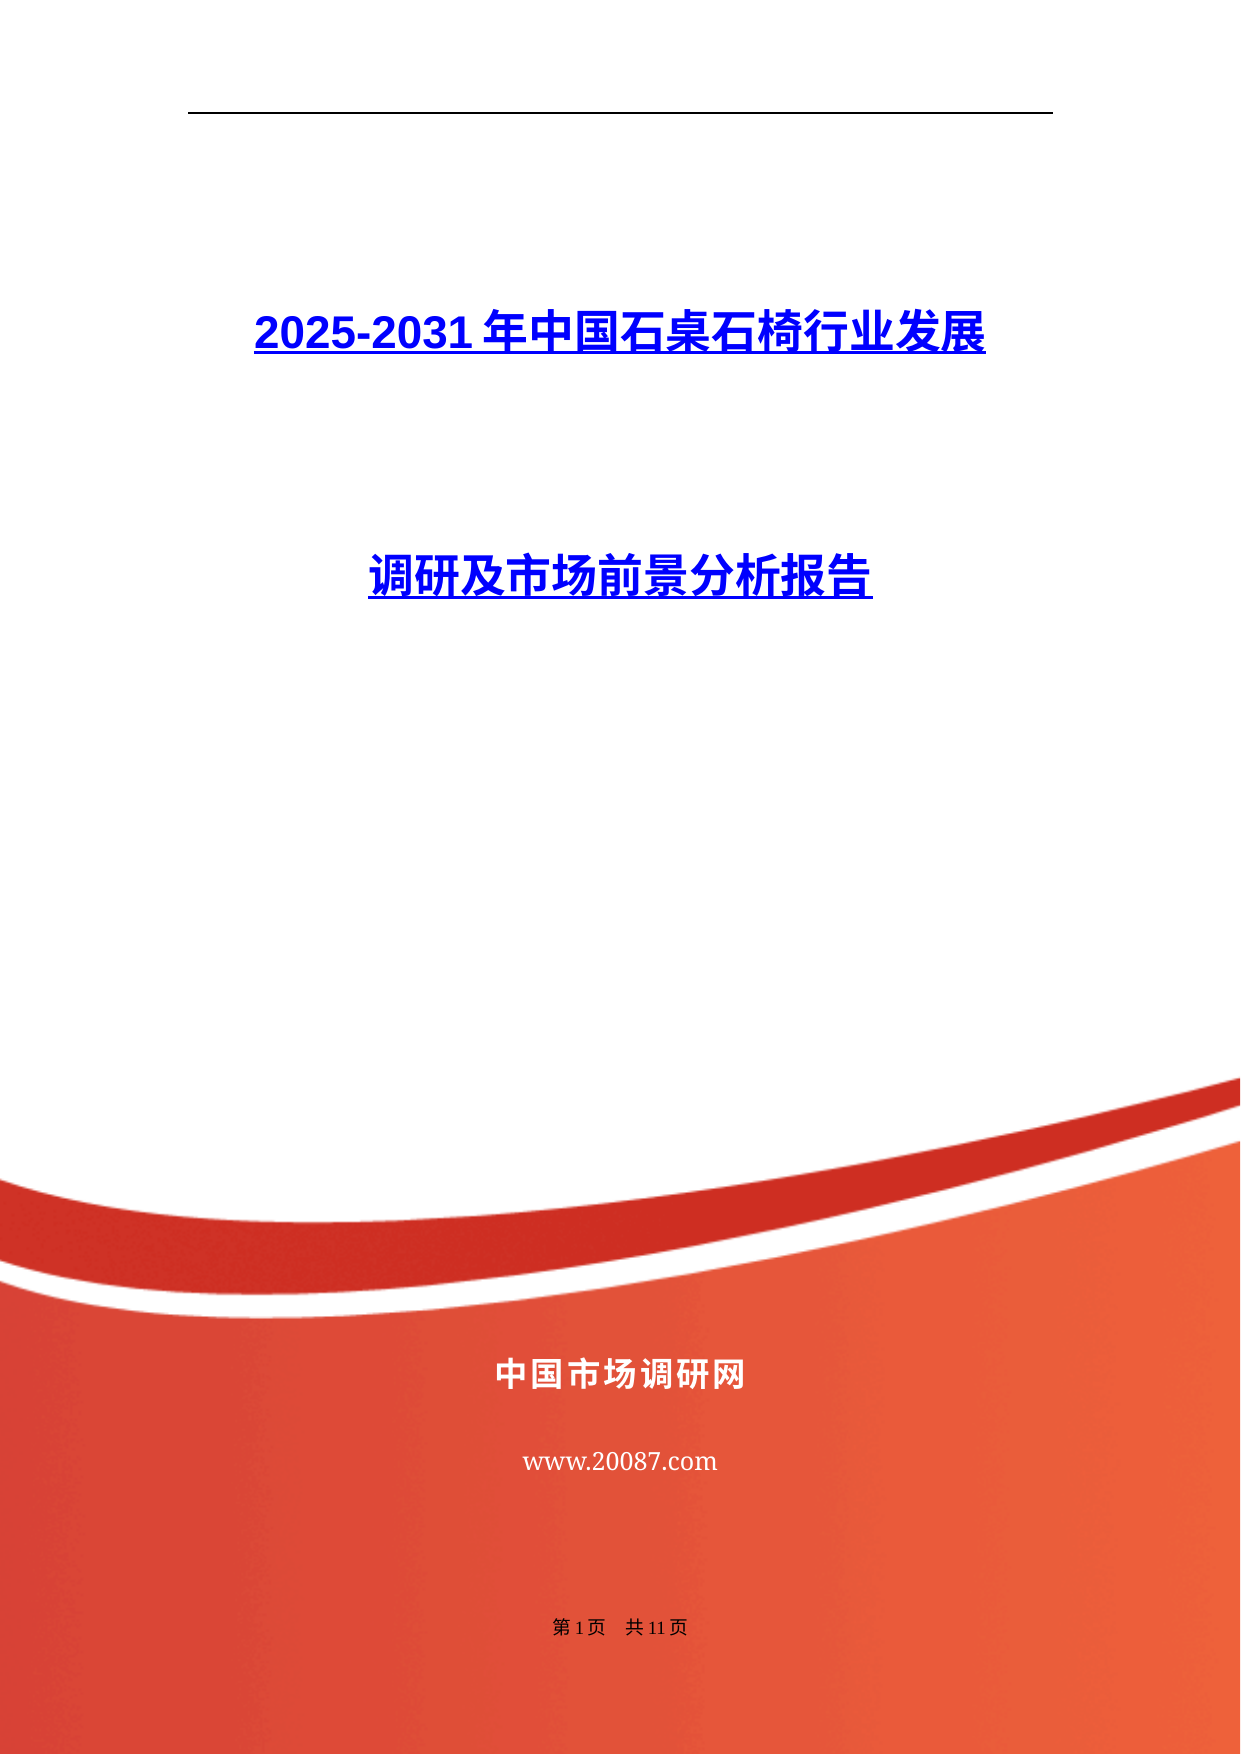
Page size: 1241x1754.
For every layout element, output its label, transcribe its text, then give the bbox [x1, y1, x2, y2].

subtitle 中国市场调研网 [187, 1339, 1053, 1404]
picture [0, 1006, 1241, 1754]
table_header 2025-2031年中国石桌石椅行业发展调研及市场前景分析报告 [188, 207, 1053, 773]
text www.20087.com [187, 1428, 1053, 1493]
